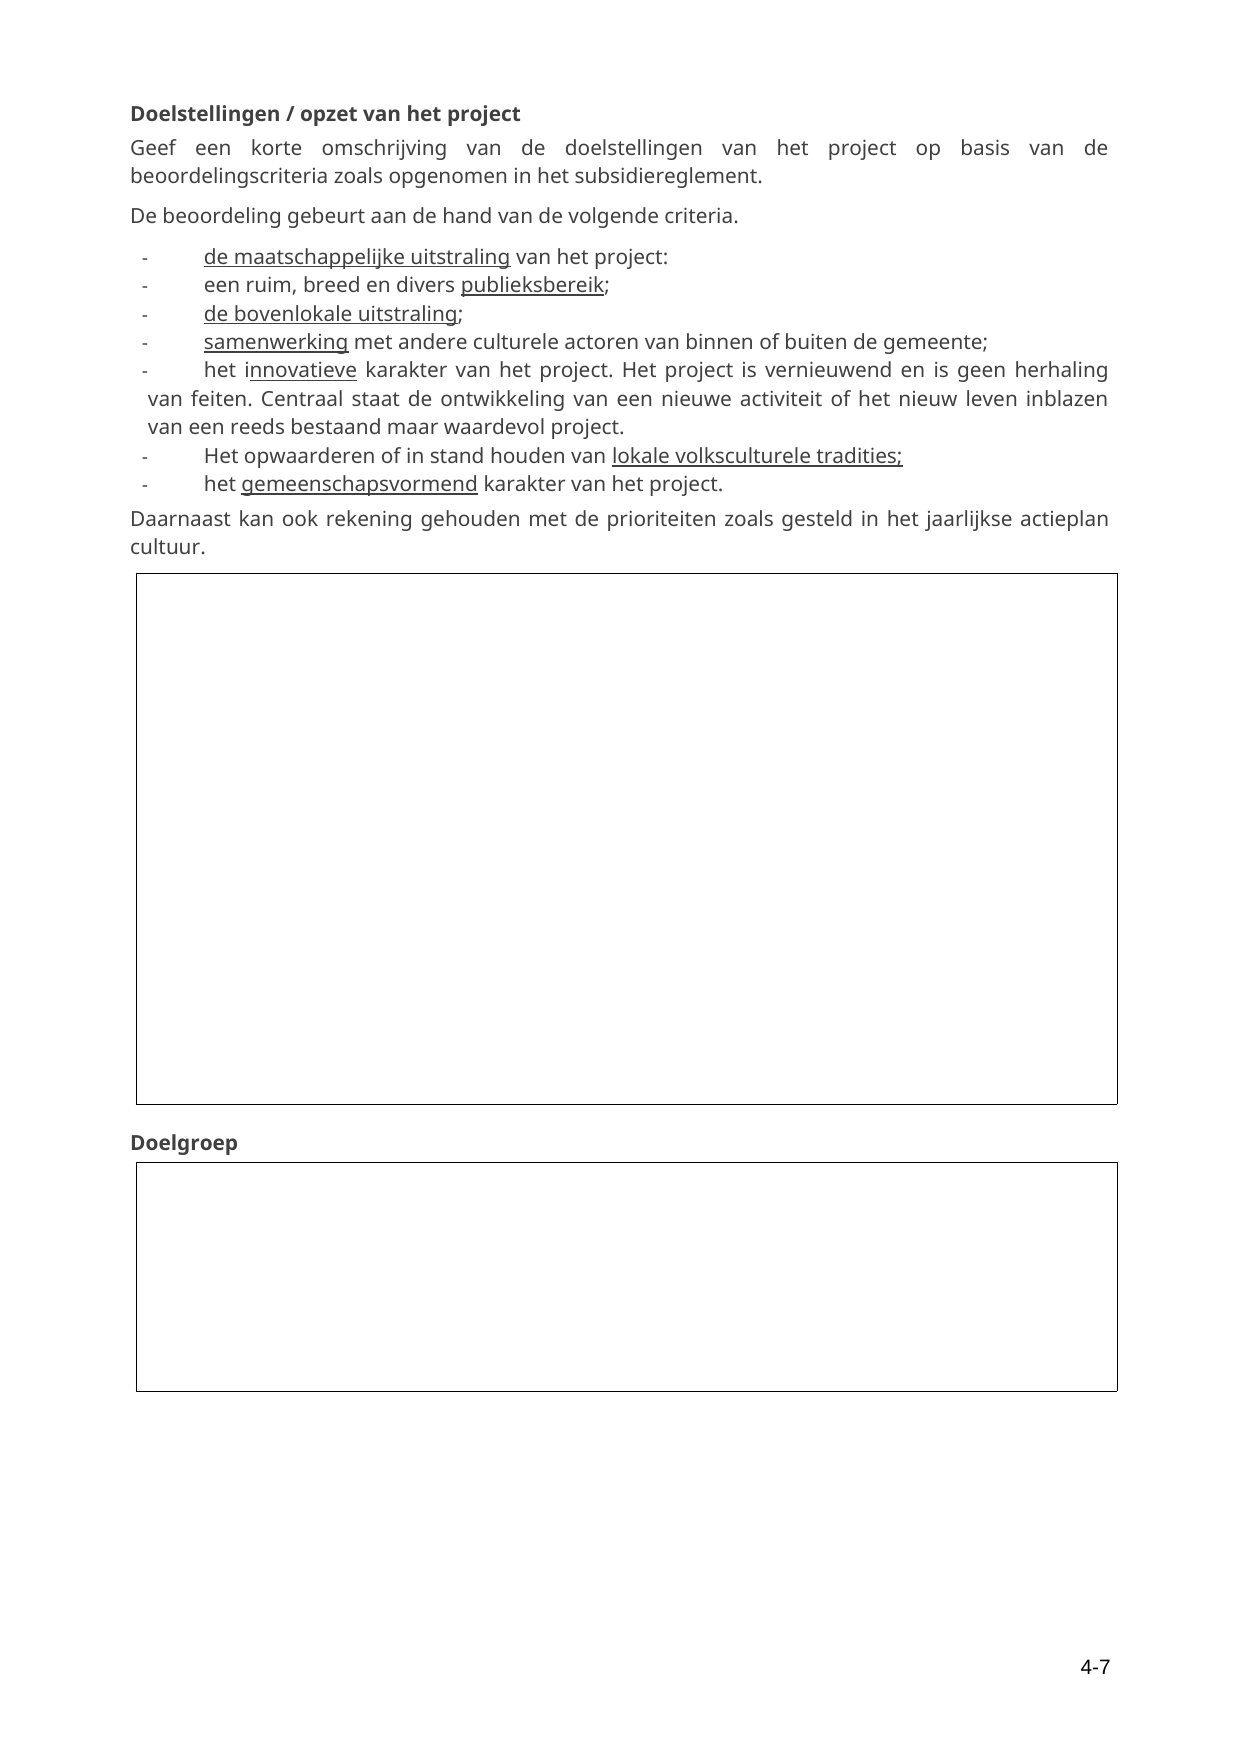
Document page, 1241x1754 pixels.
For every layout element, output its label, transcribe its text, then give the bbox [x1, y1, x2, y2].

table_header [137, 1163, 1117, 1391]
text De beoordeling gebeurt aan de hand van de volgende criteria. [130, 202, 1110, 230]
subtitle Doelgroep [130, 1128, 1110, 1156]
text samenwerking met andere culturele actoren van binnen of buiten de gemeente; [142, 327, 1110, 356]
table_header [137, 574, 1117, 1104]
text Het opwaarderen of in stand houden van lokale volksculturele tradities; [142, 441, 1110, 469]
text een ruim, breed en divers publieksbereik; [142, 270, 1110, 299]
subtitle Doelstellingen / opzet van het project [130, 99, 1110, 127]
text de maatschappelijke uitstraling van het project: [142, 242, 1110, 270]
text het gemeenschapsvormend karakter van het project. [142, 469, 1110, 498]
text de bovenlokale uitstraling; [142, 299, 1110, 327]
text Geef een korte omschrijving van de doelstellingen van het project op basis van de beoordelingscriteria zoals opgenomen in het subsidiereglement. [130, 133, 1110, 190]
text het innovatieve karakter van het project. Het project is vernieuwend en is geen herhaling van feiten. Centraal staat de ontwikkeling van een nieuwe activiteit of het nieuw leven inblazen van een reeds bestaand maar waardevol project. [142, 356, 1110, 441]
text Daarnaast kan ook rekening gehouden met de prioriteiten zoals gesteld in het jaarlijkse actieplan cultuur. [130, 504, 1110, 561]
